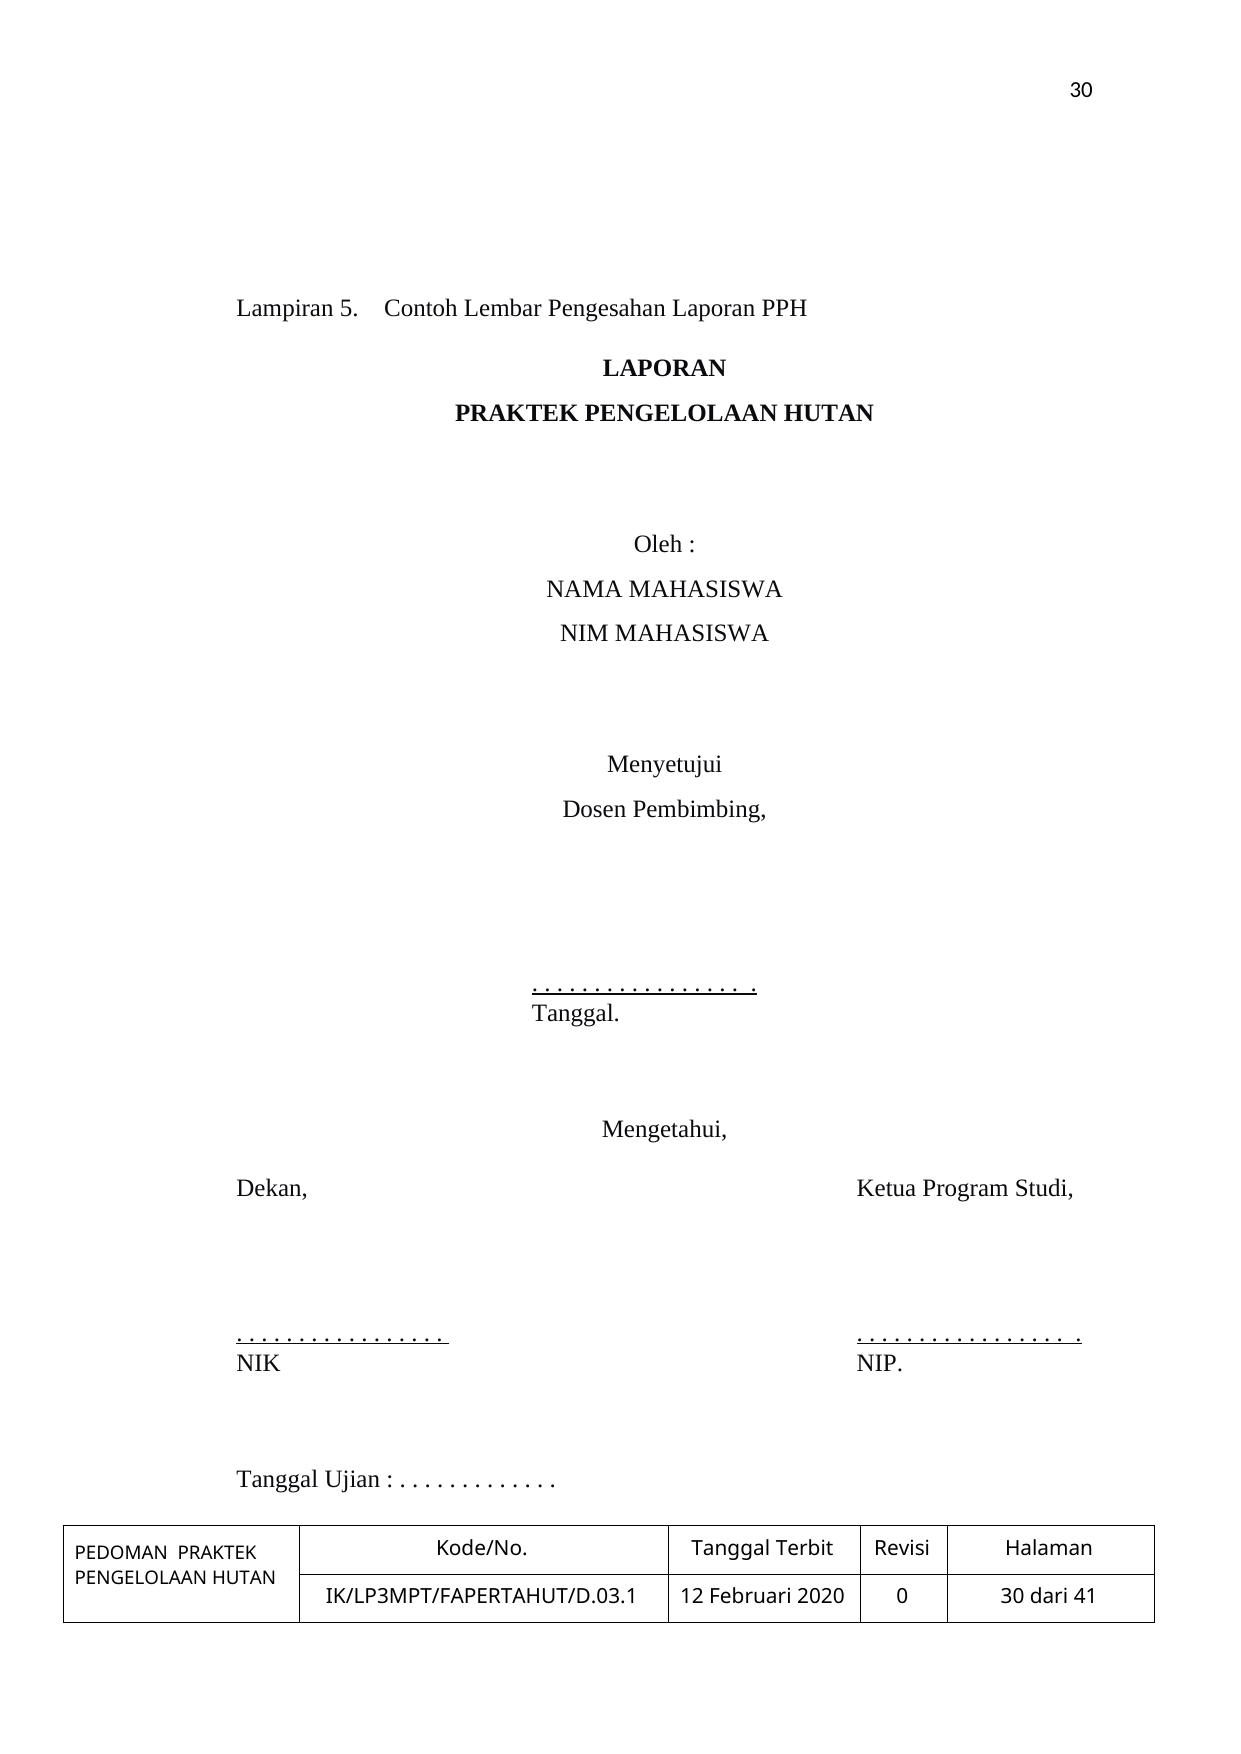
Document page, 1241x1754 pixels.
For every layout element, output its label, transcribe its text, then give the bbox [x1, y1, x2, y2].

text Dekan, Ketua Program Studi, [236, 1172, 1092, 1202]
text NIK NIP. [236, 1347, 1092, 1377]
text Tanggal. [236, 997, 1092, 1027]
text PRAKTEK PENGELOLAAN HUTAN [236, 397, 1092, 427]
text NIM MAHASISWA [236, 617, 1092, 647]
text Tanggal Ujian : . . . . . . . . . . . . . [236, 1463, 1092, 1493]
text LAPORAN [236, 352, 1092, 382]
text Dosen Pembimbing, [236, 793, 1092, 823]
text Menyetujui [236, 748, 1092, 778]
text NAMA MAHASISWA [236, 573, 1092, 602]
text . . . . . . . . . . . . . . . . . . . . . . . . . . . . . . . . . . . [236, 1317, 1092, 1347]
text Lampiran 5. Contoh Lembar Pengesahan Laporan PPH [236, 292, 1092, 322]
text . . . . . . . . . . . . . . . . . . [236, 967, 1092, 997]
text Oleh : [236, 528, 1092, 558]
text Mengetahui, [236, 1113, 1092, 1143]
